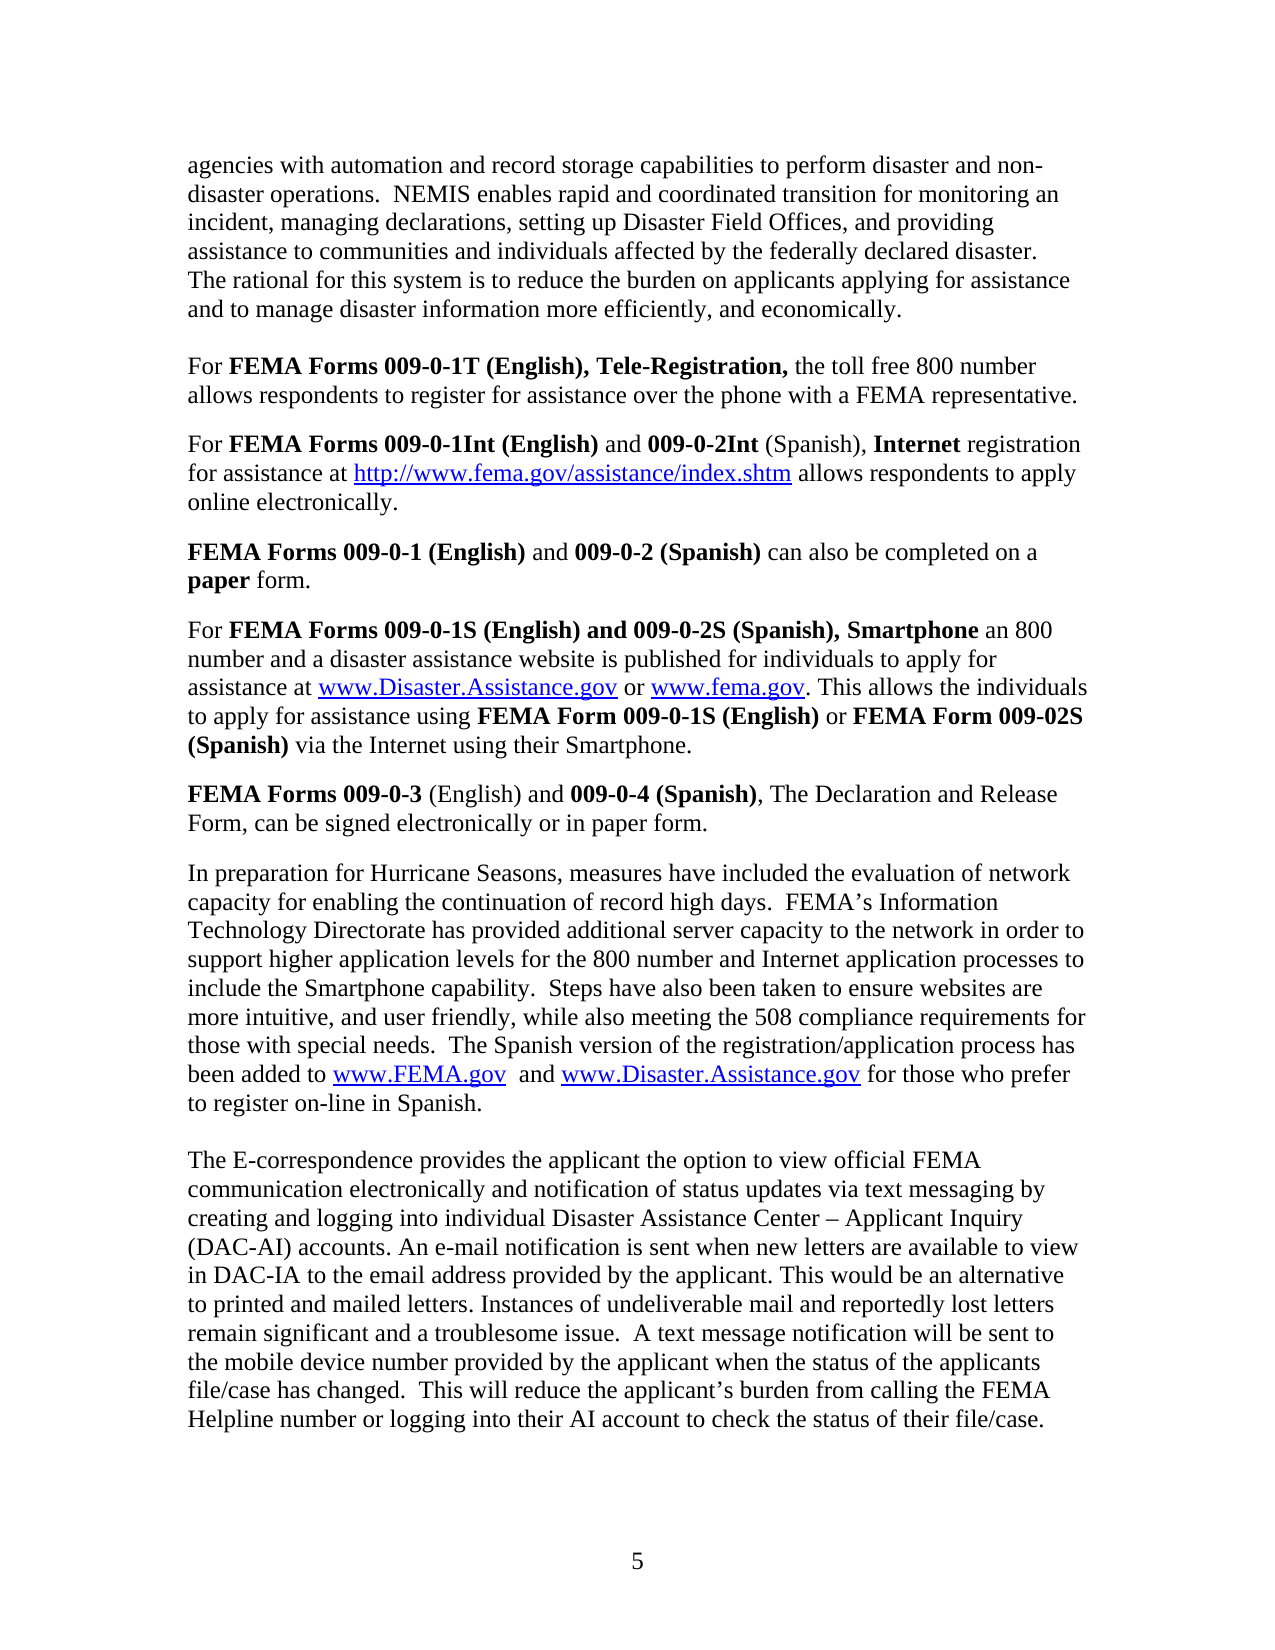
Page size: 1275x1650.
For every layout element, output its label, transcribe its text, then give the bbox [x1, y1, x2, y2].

text FEMA Forms 009-0-3 (English) and 009-0-4 (Spanish), The Declaration and Release Form, can be signed electronically or in paper form. [187, 779, 1087, 837]
text The E-correspondence provides the applicant the option to view official FEMA communication electronically and notification of status updates via text messaging by creating and logging into individual Disaster Assistance Center – Applicant Inquiry (DAC-AI) accounts. An e-mail notification is sent when new letters are available to view in DAC-IA to the email address provided by the applicant. This would be an alternative to printed and mailed letters. Instances of undeliverable mail and reportedly lost letters remain significant and a troublesome issue. A text message notification will be sent to the mobile device number provided by the applicant when the status of the applicants file/case has changed. This will reduce the applicant’s burden from calling the FEMA Helpline number or logging into their AI account to check the status of their file/case. [187, 1145, 1087, 1433]
text In preparation for Hurricane Seasons, measures have included the evaluation of network capacity for enabling the continuation of record high days. FEMA’s Information Technology Directorate has provided additional server capacity to the network in order to support higher application levels for the 800 number and Internet application processes to include the Smartphone capability. Steps have also been taken to ensure websites are more intuitive, and user friendly, while also meeting the 508 compliance requirements for those with special needs. The Spanish version of the registration/application process has been added to www.FEMA.gov and www.Disaster.Assistance.gov for those who prefer to register on-line in Spanish. [187, 858, 1087, 1117]
text For FEMA Forms 009-0-1T (English), Tele-Registration, the toll free 800 number allows respondents to register for assistance over the phone with a FEMA representative. [187, 351, 1087, 409]
text For FEMA Forms 009-0-1S (English) and 009-0-2S (Spanish), Smartphone an 800 number and a disaster assistance website is published for individuals to apply for assistance at www.Disaster.Assistance.gov or www.fema.gov. This allows the individuals to apply for assistance using FEMA Form 009-0-1S (English) or FEMA Form 009-02S (Spanish) via the Internet using their Smartphone. [187, 615, 1087, 759]
text For FEMA Forms 009-0-1Int (English) and 009-0-2Int (Spanish), Internet registration for assistance at http://www.fema.gov/assistance/index.shtm allows respondents to apply online electronically. [187, 429, 1087, 516]
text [187, 150, 1087, 322]
text FEMA Forms 009-0-1 (English) and 009-0-2 (Spanish) can also be completed on a paper form. [187, 537, 1087, 594]
